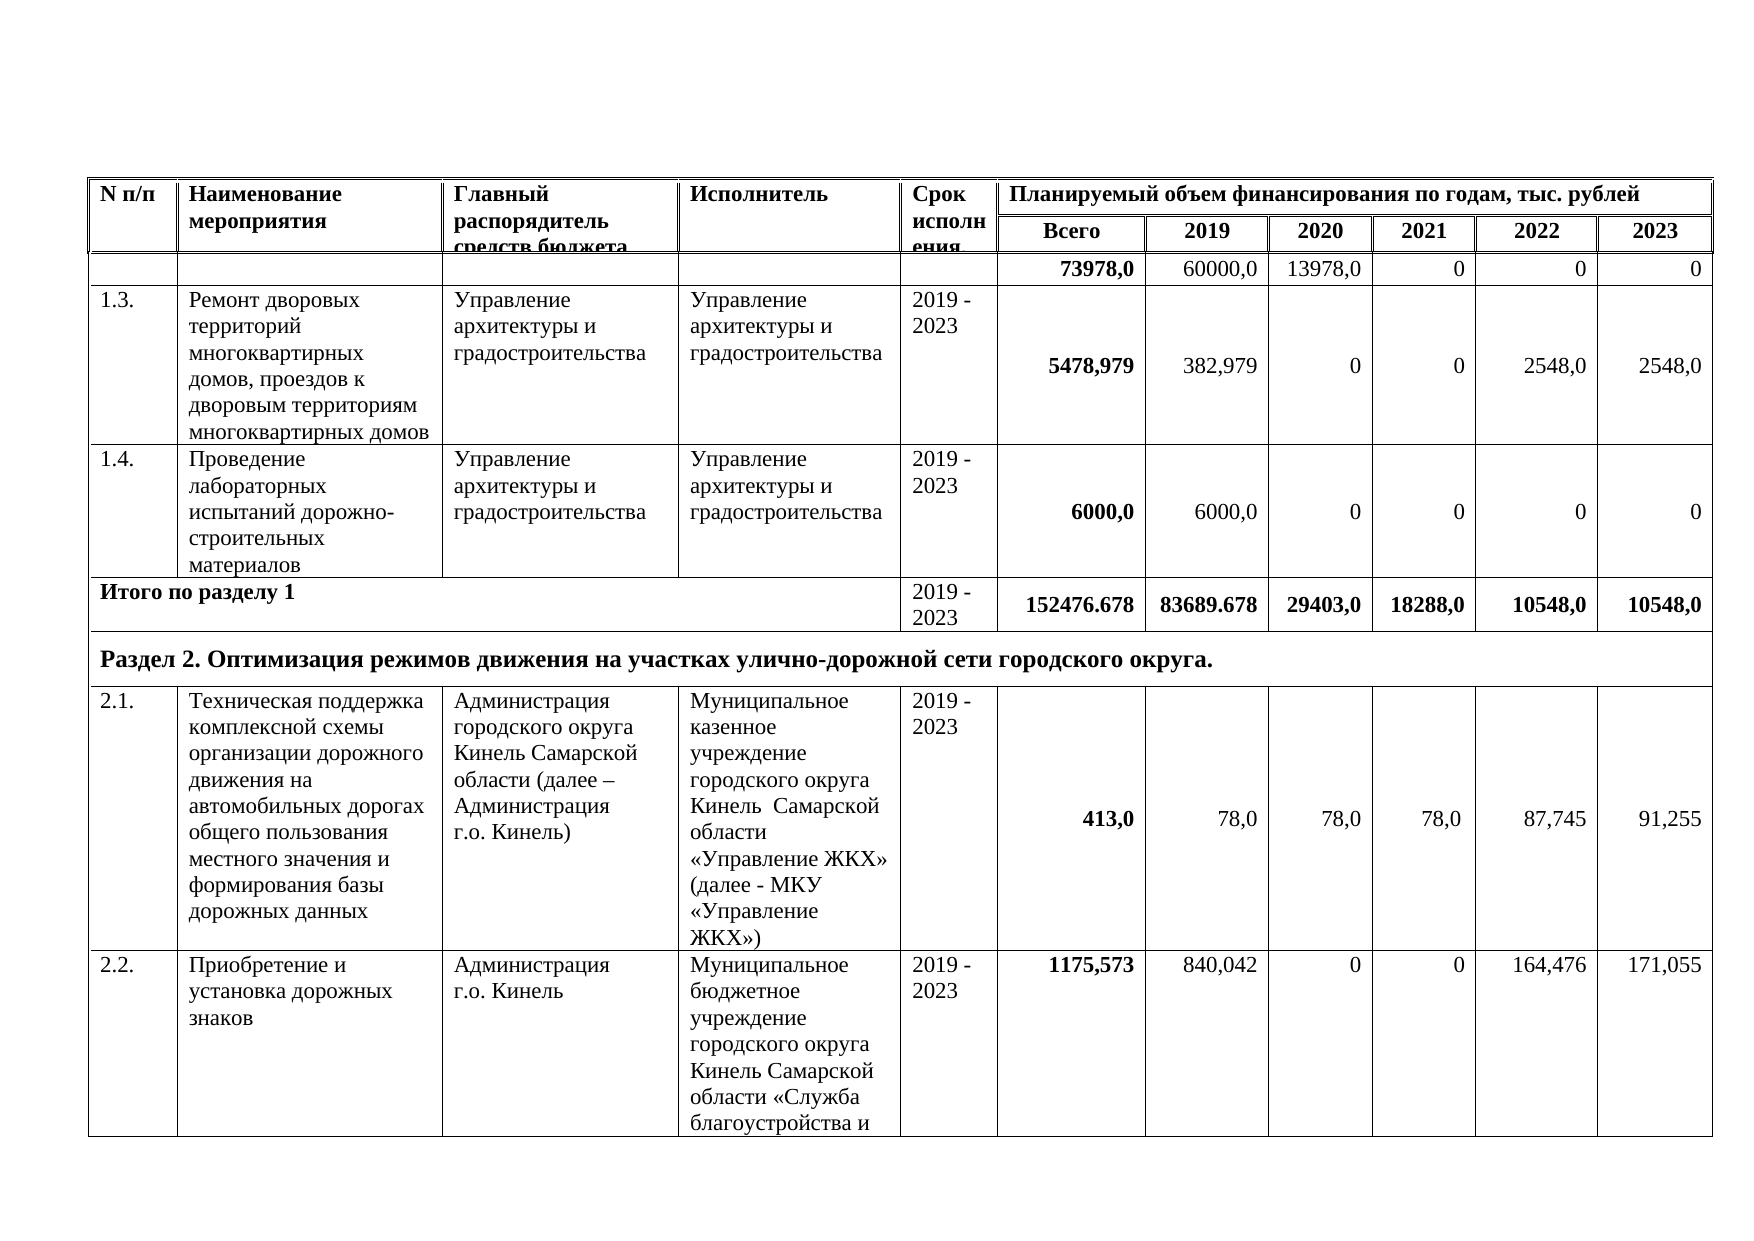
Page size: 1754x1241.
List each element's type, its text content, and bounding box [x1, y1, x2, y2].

table_header Наименование мероприятия [177, 180, 442, 251]
table_cell 0 [1373, 254, 1475, 285]
table_cell 91,255 [1598, 687, 1712, 950]
table_cell 0 [1269, 286, 1372, 444]
table_cell 0 [1269, 445, 1372, 577]
table_cell 2019 [1147, 217, 1267, 251]
table_cell 0 [1373, 445, 1475, 577]
table_cell Раздел 2. Оптимизация режимов движения на участках улично-дорожной сети городского округа. [89, 631, 1712, 686]
table_cell 2019 - 2023 [901, 951, 997, 1136]
table_cell 2019 - 2023 [901, 687, 997, 950]
table_cell Проведение лабораторных испытаний дорожно-строительных материалов [178, 445, 442, 577]
table_cell 2023 [1599, 217, 1711, 251]
table_cell Ремонт дворовых территорий многоквартирных домов, проездов к дворовым территориям многоквартирных домов [178, 286, 442, 444]
table_cell 83689.678 [1146, 578, 1268, 631]
table_cell 0 [1269, 951, 1372, 1136]
table_cell 164,476 [1476, 951, 1597, 1136]
table_cell 2021 [1374, 217, 1474, 251]
table_cell 1.4. [89, 444, 177, 577]
table_cell Техническая поддержка комплексной схемы организации дорожного движения на автомобильных дорогах общего пользования местного значения и формирования базы дорожных данных [178, 687, 442, 950]
table_cell 382,979 [1146, 286, 1268, 444]
table_header Главный распорядитель средств бюджета городского округа [442, 180, 678, 251]
table_cell 2020 [1270, 217, 1371, 251]
table_cell 10548,0 [1598, 578, 1712, 631]
table_cell 171,055 [1598, 951, 1712, 1136]
table_cell 0 [1373, 286, 1475, 444]
table_cell Управление архитектуры и градостроительства [443, 445, 678, 577]
table_cell 0 [1476, 445, 1597, 577]
table_cell 0 [1476, 254, 1597, 285]
table_cell 78,0 [1269, 687, 1372, 950]
table_cell 18288,0 [1373, 578, 1475, 631]
table_cell 0 [1598, 445, 1712, 577]
table_cell 13978,0 [1269, 254, 1372, 285]
table_cell Управление архитектуры и градостроительства [679, 445, 900, 577]
table_cell 1.3. [89, 285, 177, 444]
table_cell Муниципальное казенное учреждение городского округа Кинель Самарской области «Управление ЖКХ» (далее - МКУ «Управление ЖКХ») [679, 687, 900, 950]
table_cell Приобретение и установка дорожных знаков [178, 951, 442, 1136]
table_cell 152476.678 [998, 578, 1145, 631]
table_cell 1175,573 [998, 951, 1145, 1136]
table_cell 5478,979 [998, 286, 1145, 444]
table_cell 6000,0 [1146, 445, 1268, 577]
table_cell 78,0 [1146, 687, 1268, 950]
table_header Срок исполнения, годы [901, 178, 998, 251]
table_cell 0 [1373, 951, 1475, 1136]
table_cell Итого по разделу 1 [89, 577, 900, 631]
table_cell Администрация городского округа Кинель Самарской области (далее – Администрация г.о. Кинель) [443, 687, 678, 950]
table_cell 78,0 [1373, 687, 1475, 950]
table_header Планируемый объем финансирования по годам, тыс. рублей [998, 178, 1713, 214]
table_header N п/п [90, 180, 177, 251]
table_cell 2548,0 [1476, 286, 1597, 444]
table_cell Администрация г.о. Кинель [443, 951, 678, 1136]
table_cell Всего [999, 217, 1144, 251]
table_cell 73978,0 [998, 254, 1145, 285]
table_cell 87,745 [1476, 687, 1597, 950]
table_cell 60000,0 [1146, 254, 1268, 285]
table_cell 2019 - 2023 [901, 445, 997, 577]
table_cell 2.1. [89, 686, 177, 950]
table_cell 29403,0 [1269, 578, 1372, 631]
table_cell 10548,0 [1476, 578, 1597, 631]
table_cell Управление архитектуры и градостроительства [443, 286, 678, 444]
table_cell 2019 - 2023 [901, 286, 997, 444]
table_cell 0 [1598, 254, 1712, 285]
table_header Исполнитель [679, 178, 901, 251]
table_cell 840,042 [1146, 951, 1268, 1136]
table_cell 2548,0 [1598, 286, 1712, 444]
table_cell 2019 - 2023 [901, 578, 997, 631]
table_cell Управление архитектуры и градостроительства [679, 286, 900, 444]
table_cell 2022 [1477, 217, 1596, 251]
table_cell 6000,0 [998, 445, 1145, 577]
table_cell 2.2. [89, 950, 177, 1136]
table_cell 413,0 [998, 687, 1145, 950]
